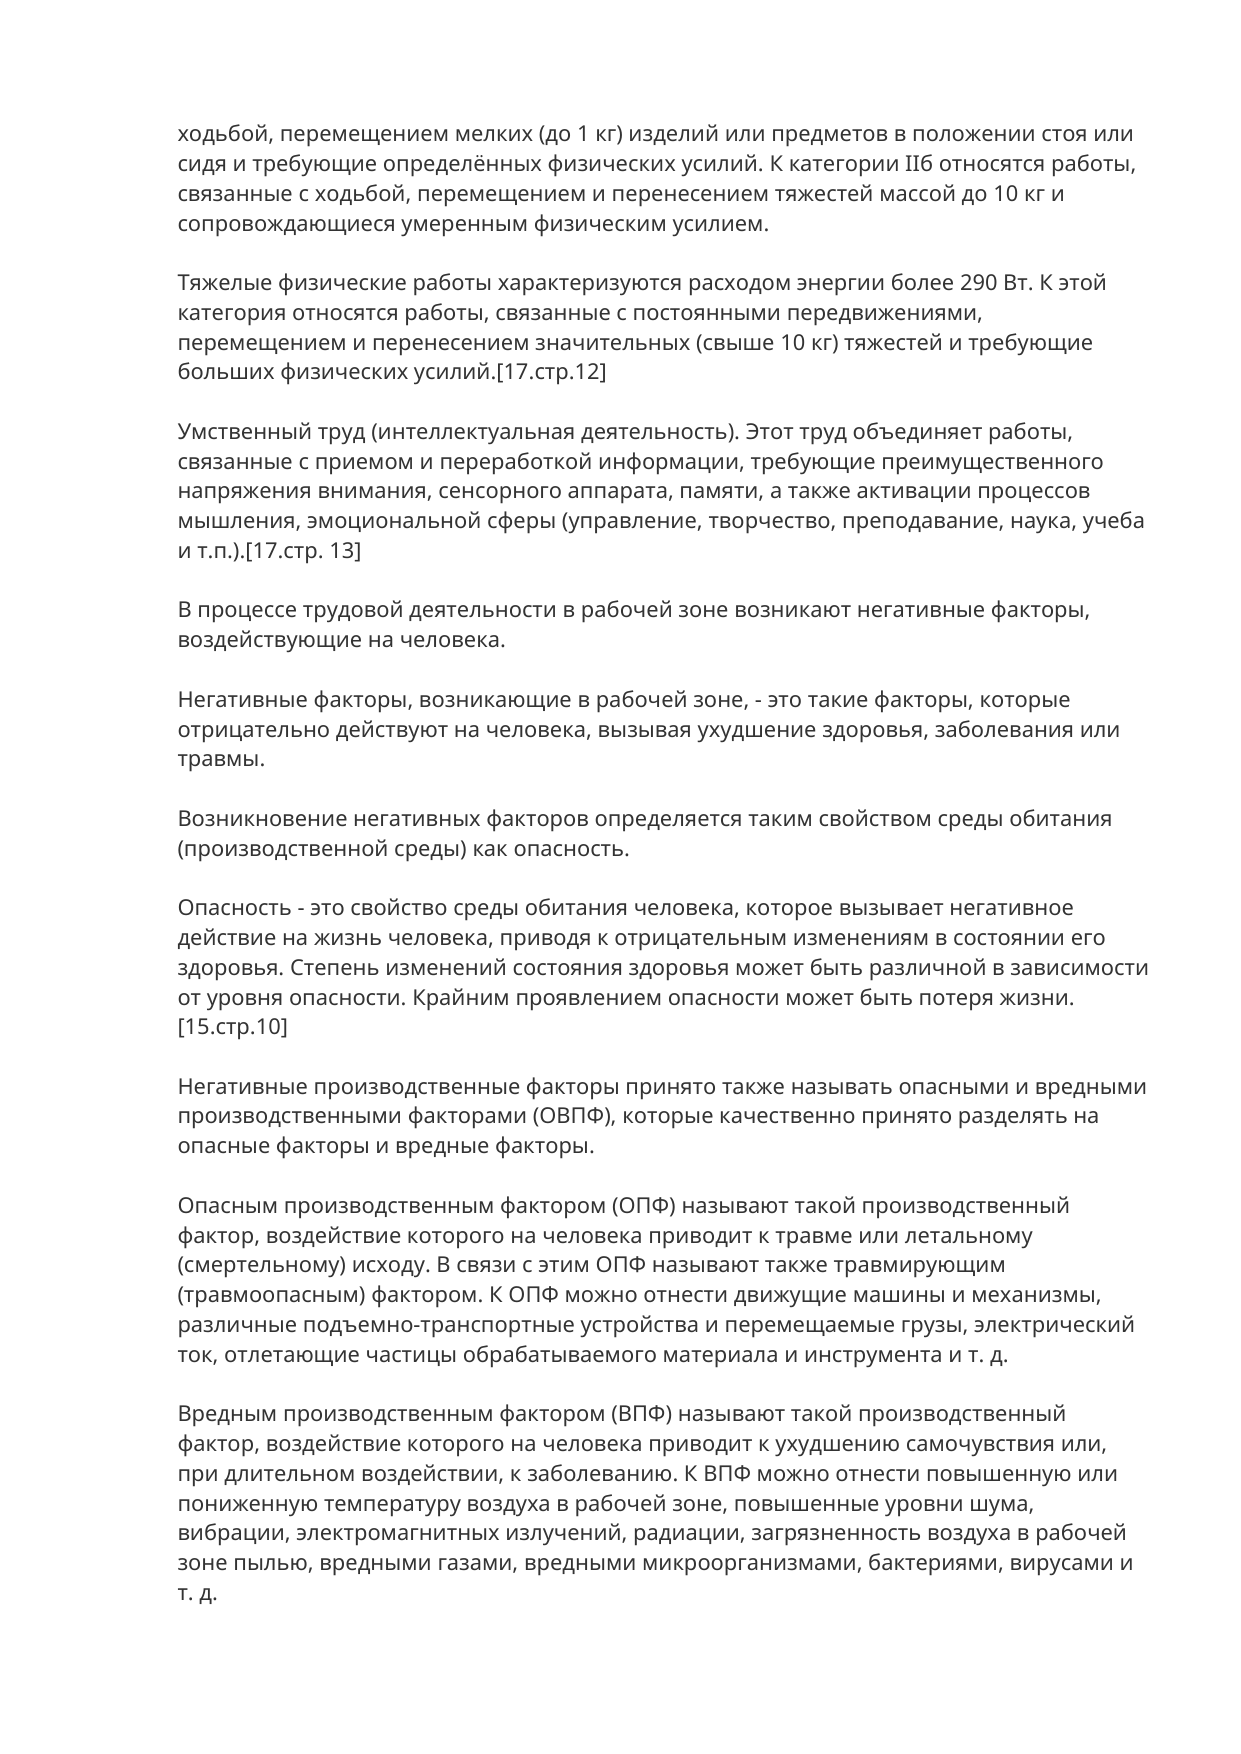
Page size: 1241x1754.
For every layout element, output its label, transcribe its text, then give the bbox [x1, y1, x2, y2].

text Вредным производственным фактором (ВПФ) называют такой производственный фактор, воздействие которого на человека приводит к ухудшению самочувствия или, при длительном воздействии, к заболеванию. К ВПФ можно отнести повышенную или пониженную температуру воздуха в рабочей зоне, повышенные уровни шума, вибрации, электромагнитных излучений, радиации, загрязненность воздуха в рабочей зоне пылью, вредными газами, вредными микроорганизмами, бактериями, вирусами и т. д. [177, 1398, 1152, 1607]
text Умственный труд (интеллектуальная деятельность). Этот труд объединяет работы, связанные с приемом и переработкой информации, требующие преимущественного напряжения внимания, сенсорного аппарата, памяти, а также активации процессов мышления, эмоциональной сферы (управление, творчество, преподавание, наука, учеба и т.п.).[17.стр. 13] [177, 416, 1152, 565]
text Тяжелые физические работы характеризуются расходом энергии более 290 Bт. К этой категория относятся работы, связанные с постоянными передвижениями, перемещением и перенесением значительных (свыше 10 кг) тяжестей и требующие больших физических усилий.[17.стр.12] [177, 267, 1152, 386]
text Возникновение негативных факторов определяется таким свойством среды обитания (производственной среды) как опасность. [177, 803, 1152, 862]
text Негативные факторы, возникающие в рабочей зоне, - это такие факторы, которые отрицательно действуют на человека, вызывая ухудшение здоровья, заболевания или травмы. [177, 684, 1152, 773]
text Опасность - это свойство среды обитания человека, которое вызывает негативное действие на жизнь человека, приводя к отрицательным изменениям в состоянии его здоровья. Степень изменений состояния здоровья может быть различной в зависимости от уровня опасности. Крайним проявлением опасности может быть потеря жизни.[15.стр.10] [177, 892, 1152, 1041]
text В процессе трудовой деятельности в рабочей зоне возникают негативные факторы, воздействующие на человека. [177, 594, 1152, 654]
text Негативные производственные факторы принято также называть опасными и вредными производственными факторами (ОВПФ), которые качественно принято разделять на опасные факторы и вредные факторы. [177, 1071, 1152, 1160]
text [177, 118, 1152, 237]
text Опасным производственным фактором (ОПФ) называют такой производственный фактор, воздействие которого на человека приводит к травме или летальному (смертельному) исходу. В связи с этим ОПФ называют также травмирующим (травмоопасным) фактором. К ОПФ можно отнести движущие машины и механизмы, различные подъемно-транспортные устройства и перемещаемые грузы, электрический ток, отлетающие частицы обрабатываемого материала и инструмента и т. д. [177, 1190, 1152, 1368]
